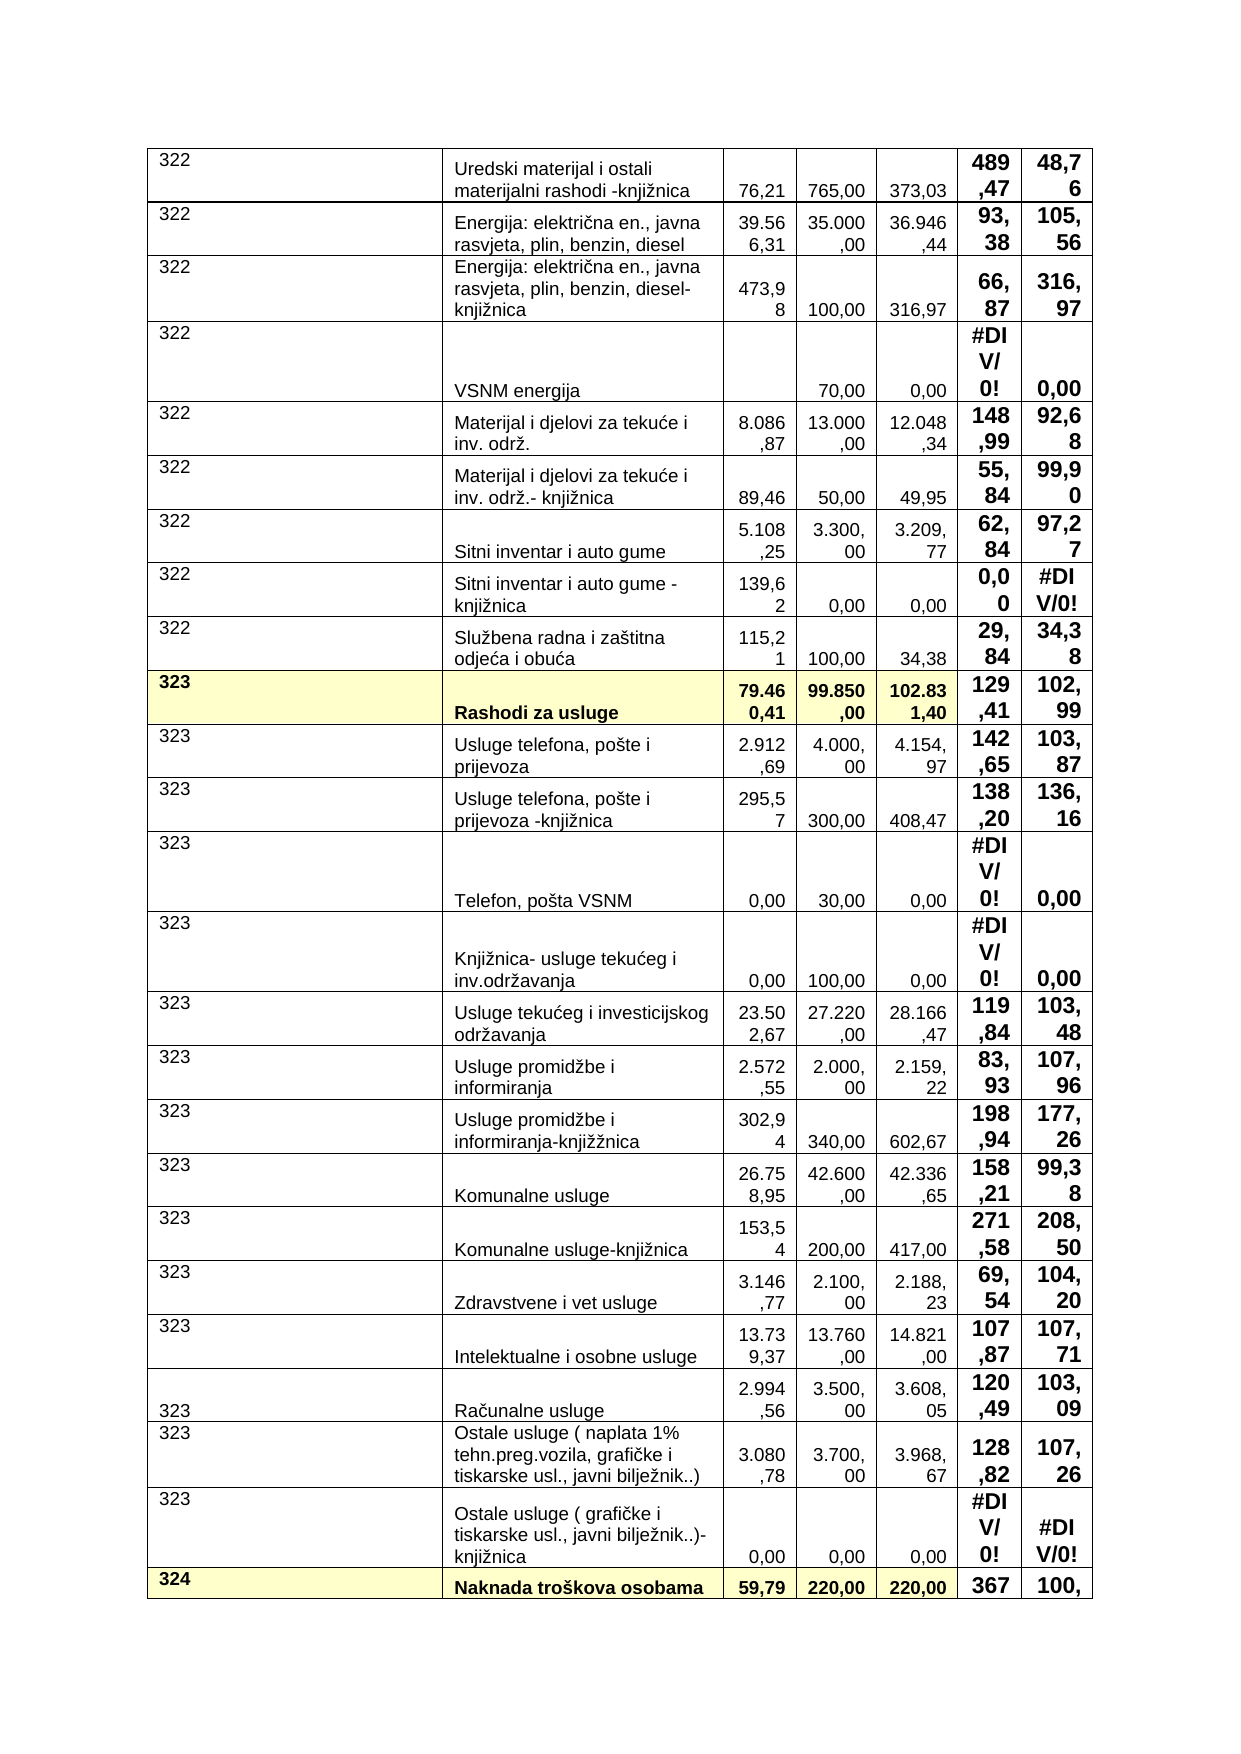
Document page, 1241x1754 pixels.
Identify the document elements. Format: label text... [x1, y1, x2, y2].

table_cell 100,00 [797, 256, 876, 321]
table_cell 8.086,87 [724, 402, 796, 455]
table_cell 99,90 [1022, 456, 1092, 508]
table_cell 322 [148, 256, 442, 321]
table_cell #DIV/0! [958, 1488, 1021, 1567]
table_cell 323 [148, 1488, 442, 1567]
table_cell 0,00 [877, 912, 957, 991]
table_cell 323 [148, 1046, 442, 1099]
table_cell 0,00 [724, 912, 796, 991]
table_cell 49,95 [877, 456, 957, 508]
table_cell 2.572,55 [724, 1046, 796, 1099]
table_cell 602,67 [877, 1100, 957, 1152]
table_cell 55,84 [958, 456, 1021, 508]
table_cell 322 [148, 617, 442, 670]
table_cell 3.080,78 [724, 1422, 796, 1487]
table_cell 0,00 [877, 322, 957, 401]
table_cell 0,00 [1022, 832, 1092, 911]
table_cell 12.048,34 [877, 402, 957, 455]
table_cell 50,00 [797, 456, 876, 508]
table_cell Komunalne usluge [443, 1154, 723, 1206]
table_cell Intelektualne i osobne usluge [443, 1315, 723, 1367]
table_cell 323 [148, 1422, 442, 1487]
table_cell #DIV/0! [1022, 1488, 1092, 1567]
table_cell 198,94 [958, 1100, 1021, 1152]
table_cell 29,84 [958, 617, 1021, 670]
table_cell 36.946,44 [877, 203, 957, 255]
table_cell Rashodi za usluge [443, 671, 723, 723]
table_cell 0,00 [877, 832, 957, 911]
table_cell 139,62 [724, 563, 796, 616]
table_cell 42.336,65 [877, 1154, 957, 1206]
table_cell 323 [148, 1315, 442, 1367]
table_cell 295,57 [724, 778, 796, 831]
table_cell 59,79 [724, 1568, 796, 1598]
table_cell 323 [148, 1100, 442, 1152]
table_cell 136,16 [1022, 778, 1092, 831]
table_cell 220,00 [877, 1568, 957, 1598]
table_cell 367,94 [958, 1568, 1021, 1598]
table_cell Uredski materijal i ostali materijalni rashodi -knjižnica [443, 149, 723, 201]
table_cell Knjižnica- usluge tekućeg i inv.održavanja [443, 912, 723, 991]
table_cell 302,94 [724, 1100, 796, 1152]
table_cell 271,58 [958, 1207, 1021, 1260]
table_cell 13.739,37 [724, 1315, 796, 1367]
table_cell 138,20 [958, 778, 1021, 831]
table_cell Ostale usluge ( naplata 1% tehn.preg.vozila, grafičke i tiskarske usl., javni bilježnik..) [443, 1422, 723, 1487]
table_cell 323 [148, 1369, 442, 1421]
table_cell 26.758,95 [724, 1154, 796, 1206]
table_cell 107,71 [1022, 1315, 1092, 1367]
table_cell 323 [148, 1261, 442, 1314]
table_cell 323 [148, 832, 442, 911]
table_cell 200,00 [797, 1207, 876, 1260]
table_cell 93,38 [958, 203, 1021, 255]
table_cell 208,50 [1022, 1207, 1092, 1260]
table_cell 177,26 [1022, 1100, 1092, 1152]
table_cell 0,00 [724, 1488, 796, 1567]
table_cell 3.146,77 [724, 1261, 796, 1314]
table_cell 120,49 [958, 1369, 1021, 1421]
table_cell 323 [148, 1154, 442, 1206]
table_cell 104,20 [1022, 1261, 1092, 1314]
table_cell 322 [148, 563, 442, 616]
table_cell [724, 322, 796, 401]
table_cell 322 [148, 149, 442, 201]
table_cell 220,00 [797, 1568, 876, 1598]
table_cell 27.220,00 [797, 992, 876, 1045]
table_cell 322 [148, 510, 442, 562]
table_cell #DIV/0! [958, 832, 1021, 911]
table_cell 323 [148, 671, 442, 723]
table_cell #DIV/0! [958, 322, 1021, 401]
table_cell Službena radna i zaštitna odjeća i obuća [443, 617, 723, 670]
table_cell 0,00 [877, 1488, 957, 1567]
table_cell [443, 1568, 723, 1598]
table_cell 322 [148, 203, 442, 255]
table_cell 89,46 [724, 456, 796, 508]
table_cell 115,21 [724, 617, 796, 670]
table_cell 0,00 [1022, 322, 1092, 401]
table_cell 129,41 [958, 671, 1021, 723]
table_cell 489,47 [958, 149, 1021, 201]
table_cell 3.500,00 [797, 1369, 876, 1421]
table_cell VSNM energija [443, 322, 723, 401]
table_cell 103,09 [1022, 1369, 1092, 1421]
table_cell #DIV/0! [958, 912, 1021, 991]
table_cell 142,65 [958, 725, 1021, 777]
table_cell 316,97 [1022, 256, 1092, 321]
table_cell 322 [148, 402, 442, 455]
table_cell 765,00 [797, 149, 876, 201]
table_cell 408,47 [877, 778, 957, 831]
table_cell Materijal i djelovi za tekuće i inv. održ. [443, 402, 723, 455]
table_cell 300,00 [797, 778, 876, 831]
table_cell 4.000,00 [797, 725, 876, 777]
table_cell 30,00 [797, 832, 876, 911]
table_cell 42.600,00 [797, 1154, 876, 1206]
table_cell 100,00 [1022, 1568, 1092, 1598]
table_cell 323 [148, 725, 442, 777]
table_cell 105,56 [1022, 203, 1092, 255]
table_cell Usluge promidžbe i informiranja [443, 1046, 723, 1099]
table_cell 2.994,56 [724, 1369, 796, 1421]
table_cell 417,00 [877, 1207, 957, 1260]
table_cell 99,38 [1022, 1154, 1092, 1206]
table_cell 0,00 [958, 563, 1021, 616]
table_cell 3.968,67 [877, 1422, 957, 1487]
table_cell 340,00 [797, 1100, 876, 1152]
table_cell 323 [148, 992, 442, 1045]
table_cell 102,99 [1022, 671, 1092, 723]
table_cell Usluge telefona, pošte i prijevoza [443, 725, 723, 777]
table_cell 107,96 [1022, 1046, 1092, 1099]
table_cell Usluge promidžbe i informiranja-knjižžnica [443, 1100, 723, 1152]
table_cell 322 [148, 322, 442, 401]
table_cell 76,21 [724, 149, 796, 201]
table_cell 473,98 [724, 256, 796, 321]
table_cell Usluge telefona, pošte i prijevoza -knjižnica [443, 778, 723, 831]
table_cell 0,00 [797, 563, 876, 616]
table_cell 119,84 [958, 992, 1021, 1045]
table_cell 102.831,40 [877, 671, 957, 723]
table_cell 107,87 [958, 1315, 1021, 1367]
table_cell 323 [148, 778, 442, 831]
table_cell 2.100,00 [797, 1261, 876, 1314]
table_cell 79.460,41 [724, 671, 796, 723]
table_cell 48,76 [1022, 149, 1092, 201]
table_cell Sitni inventar i auto gume [443, 510, 723, 562]
table_cell 13.000,00 [797, 402, 876, 455]
table_cell 14.821,00 [877, 1315, 957, 1367]
table_cell 153,54 [724, 1207, 796, 1260]
table_cell Materijal i djelovi za tekuće i inv. održ.- knjižnica [443, 456, 723, 508]
table_cell Energija: električna en., javna rasvjeta, plin, benzin, diesel-knjižnica [443, 256, 723, 321]
table_cell 103,48 [1022, 992, 1092, 1045]
table_cell 107,26 [1022, 1422, 1092, 1487]
table_cell 99.850,00 [797, 671, 876, 723]
table_cell 13.760,00 [797, 1315, 876, 1367]
table_cell Telefon, pošta VSNM [443, 832, 723, 911]
table_cell Računalne usluge [443, 1369, 723, 1421]
table_cell 3.700,00 [797, 1422, 876, 1487]
table_cell 128,82 [958, 1422, 1021, 1487]
table_cell 5.108,25 [724, 510, 796, 562]
table_cell 0,00 [1022, 912, 1092, 991]
table_cell 100,00 [797, 617, 876, 670]
table_cell #DIV/0! [1022, 563, 1092, 616]
table_cell Energija: električna en., javna rasvjeta, plin, benzin, diesel [443, 203, 723, 255]
table_cell 4.154,97 [877, 725, 957, 777]
table_cell 2.188,23 [877, 1261, 957, 1314]
table_cell 100,00 [797, 912, 876, 991]
table_cell 324 [148, 1568, 442, 1598]
table_cell 0,00 [724, 832, 796, 911]
table_cell 2.000,00 [797, 1046, 876, 1099]
table_cell 97,27 [1022, 510, 1092, 562]
table_cell 39.566,31 [724, 203, 796, 255]
table_cell 3.300,00 [797, 510, 876, 562]
table_cell 2.912,69 [724, 725, 796, 777]
table_cell 0,00 [797, 1488, 876, 1567]
table_cell 2.159,22 [877, 1046, 957, 1099]
table_cell 323 [148, 912, 442, 991]
table_cell 62,84 [958, 510, 1021, 562]
table_cell Usluge tekućeg i investicijskog održavanja [443, 992, 723, 1045]
table_cell 34,38 [1022, 617, 1092, 670]
table_cell 3.608,05 [877, 1369, 957, 1421]
table_cell 323 [148, 1207, 442, 1260]
table_cell 373,03 [877, 149, 957, 201]
table_cell 34,38 [877, 617, 957, 670]
table_cell 23.502,67 [724, 992, 796, 1045]
table_cell 92,68 [1022, 402, 1092, 455]
table_cell Ostale usluge ( grafičke i tiskarske usl., javni bilježnik..)-knjižnica [443, 1488, 723, 1567]
table_cell 316,97 [877, 256, 957, 321]
table_cell 148,99 [958, 402, 1021, 455]
table_cell 0,00 [877, 563, 957, 616]
table_cell Sitni inventar i auto gume -knjižnica [443, 563, 723, 616]
table_cell Komunalne usluge-knjižnica [443, 1207, 723, 1260]
table_cell 28.166,47 [877, 992, 957, 1045]
table_cell 83,93 [958, 1046, 1021, 1099]
table_cell 322 [148, 456, 442, 508]
table_cell Zdravstvene i vet usluge [443, 1261, 723, 1314]
table_cell 103,87 [1022, 725, 1092, 777]
table_cell 70,00 [797, 322, 876, 401]
table_cell 158,21 [958, 1154, 1021, 1206]
table_cell 35.000,00 [797, 203, 876, 255]
table_cell 69,54 [958, 1261, 1021, 1314]
table_cell 3.209,77 [877, 510, 957, 562]
table_cell 66,87 [958, 256, 1021, 321]
